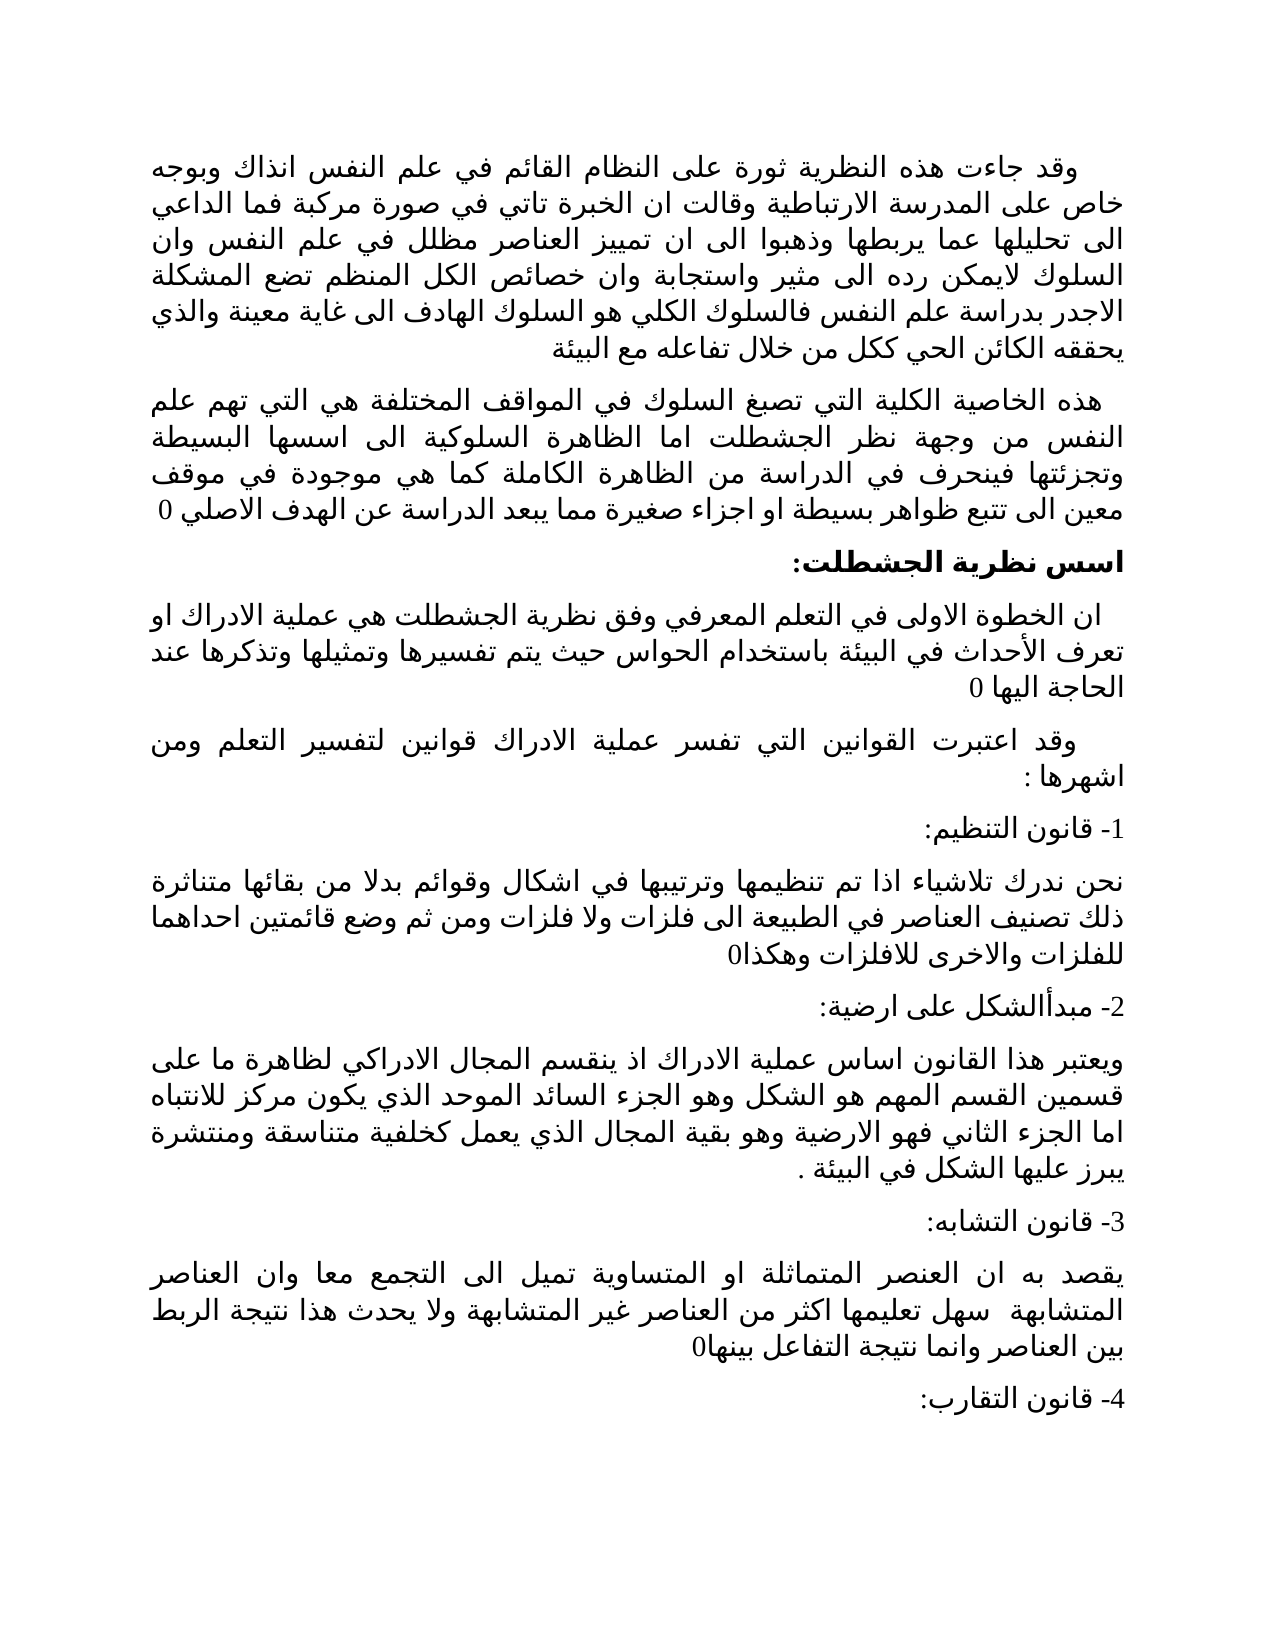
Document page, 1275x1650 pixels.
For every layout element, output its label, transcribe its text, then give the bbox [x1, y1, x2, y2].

text 1- قانون التنظيم: [150, 812, 1125, 845]
text نحن ندرك تلاشياء اذا تم تنظيمها وترتيبها في اشكال وقوائم بدلا من بقائها متناثرة ذلك تصنيف العناصر في الطبيعة الى فلزات ولا فلزات ومن ثم وضع قائمتين احداهما للفلزات والاخرى للافلزات وهكذا0 [150, 864, 1125, 970]
text 4- قانون التقارب: [150, 1382, 1125, 1415]
text 3- قانون التشابه: [150, 1204, 1125, 1237]
text 2- مبدأالشكل على ارضية: [150, 989, 1125, 1023]
text وقد جاءت هذه النظرية ثورة على النظام القائم في علم النفس انذاك وبوجه خاص على المدرسة الارتباطية وقالت ان الخبرة تاتي في صورة مركبة فما الداعي الى تحليلها عما يربطها وذهبوا الى ان تمييز العناصر مظلل في علم النفس وان السلوك لايمكن رده الى مثير واستجابة وان خصائص الكل المنظم تضع المشكلة الاجدر بدراسة علم النفس فالسلوك الكلي هو السلوك الهادف الى غاية معينة والذي يحققه الكائن الحي ككل من خلال تفاعله مع البيئة [150, 150, 1125, 364]
text يقصد به ان العنصر المتماثلة او المتساوية تميل الى التجمع معا وان العناصر المتشابهة سهل تعليمها اكثر من العناصر غير المتشابهة ولا يحدث هذا نتيجة الربط بين العناصر وانما نتيجة التفاعل بينها0 [150, 1256, 1125, 1362]
text هذه الخاصية الكلية التي تصبغ السلوك في المواقف المختلفة هي التي تهم علم النفس من وجهة نظر الجشطلت اما الظاهرة السلوكية الى اسسها البسيطة وتجزئتها فينحرف في الدراسة من الظاهرة الكاملة كما هي موجودة في موقف معين الى تتبع ظواهر بسيطة او اجزاء صغيرة مما يبعد الدراسة عن الهدف الاصلي 0 [150, 383, 1125, 526]
text وقد اعتبرت القوانين التي تفسر عملية الادراك قوانين لتفسير التعلم ومن اشهرها : [150, 723, 1125, 792]
text اسس نظرية الجشطلت: [150, 545, 1125, 578]
text ان الخطوة الاولى في التعلم المعرفي وفق نظرية الجشطلت هي عملية الادراك او تعرف الأحداث في البيئة باستخدام الحواس حيث يتم تفسيرها وتمثيلها وتذكرها عند الحاجة اليها 0 [150, 598, 1125, 703]
text ويعتبر هذا القانون اساس عملية الادراك اذ ينقسم المجال الادراكي لظاهرة ما على قسمين القسم المهم هو الشكل وهو الجزء السائد الموحد الذي يكون مركز للانتباه اما الجزء الثاني فهو الارضية وهو بقية المجال الذي يعمل كخلفية متناسقة ومنتشرة يبرز عليها الشكل في البيئة . [150, 1042, 1125, 1184]
